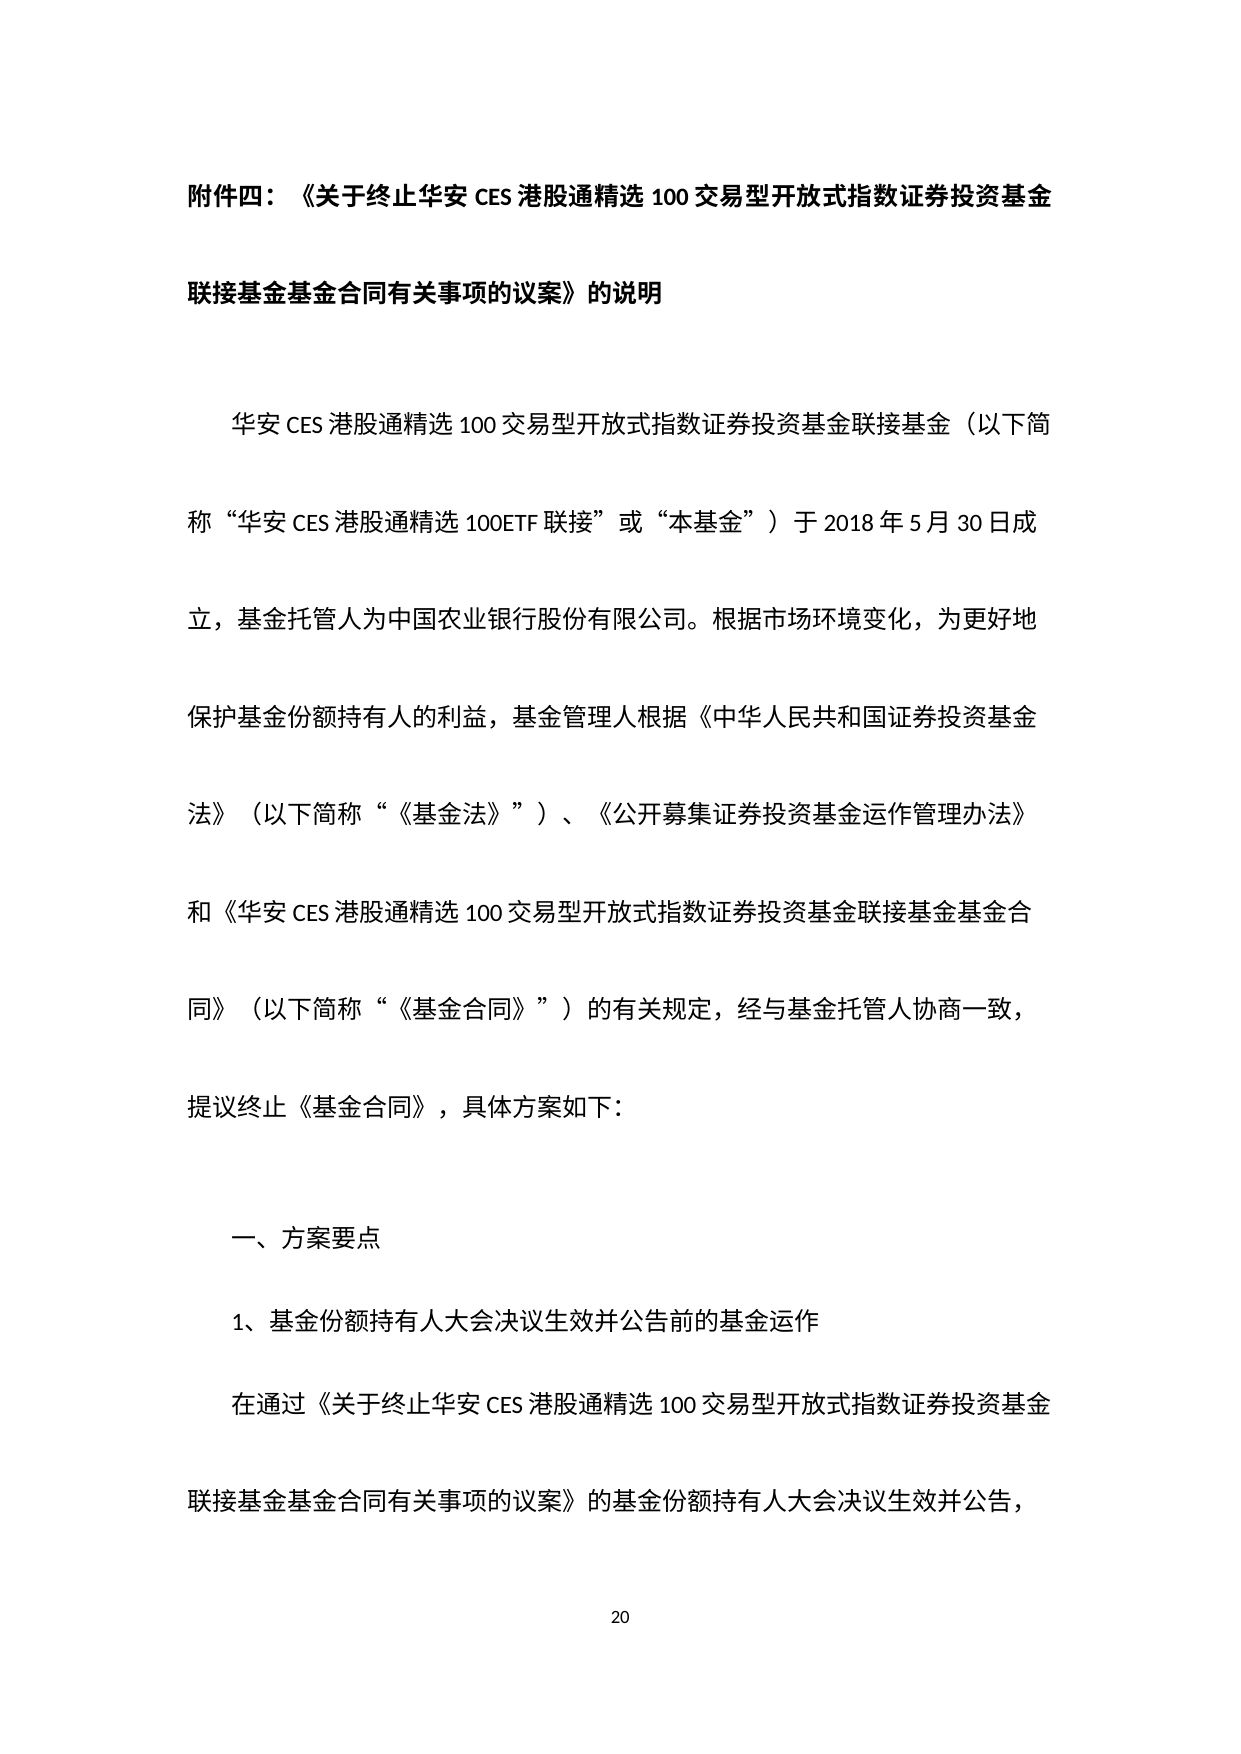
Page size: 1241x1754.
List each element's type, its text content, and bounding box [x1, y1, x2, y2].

text 华安CES港股通精选100交易型开放式指数证券投资基金联接基金（以下简称“华安CES港股通精选100ETF联接”或“本基金”）于2018年5月30日成立，基金托管人为中国农业银行股份有限公司。根据市场环境变化，为更好地保护基金份额持有人的利益，基金管理人根据《中华人民共和国证券投资基金法》（以下简称“《基金法》”）、《公开募集证券投资基金运作管理办法》和《华安CES港股通精选100交易型开放式指数证券投资基金联接基金基金合同》（以下简称“《基金合同》”）的有关规定，经与基金托管人协商一致，提议终止《基金合同》，具体方案如下： [187, 390, 1053, 1138]
text 1、基金份额持有人大会决议生效并公告前的基金运作 [187, 1287, 1053, 1352]
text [187, 1370, 1053, 1532]
text 一、方案要点 [187, 1204, 1053, 1269]
text 附件四：《关于终止华安CES港股通精选100交易型开放式指数证券投资基金联接基金基金合同有关事项的议案》的说明 [187, 162, 1053, 324]
